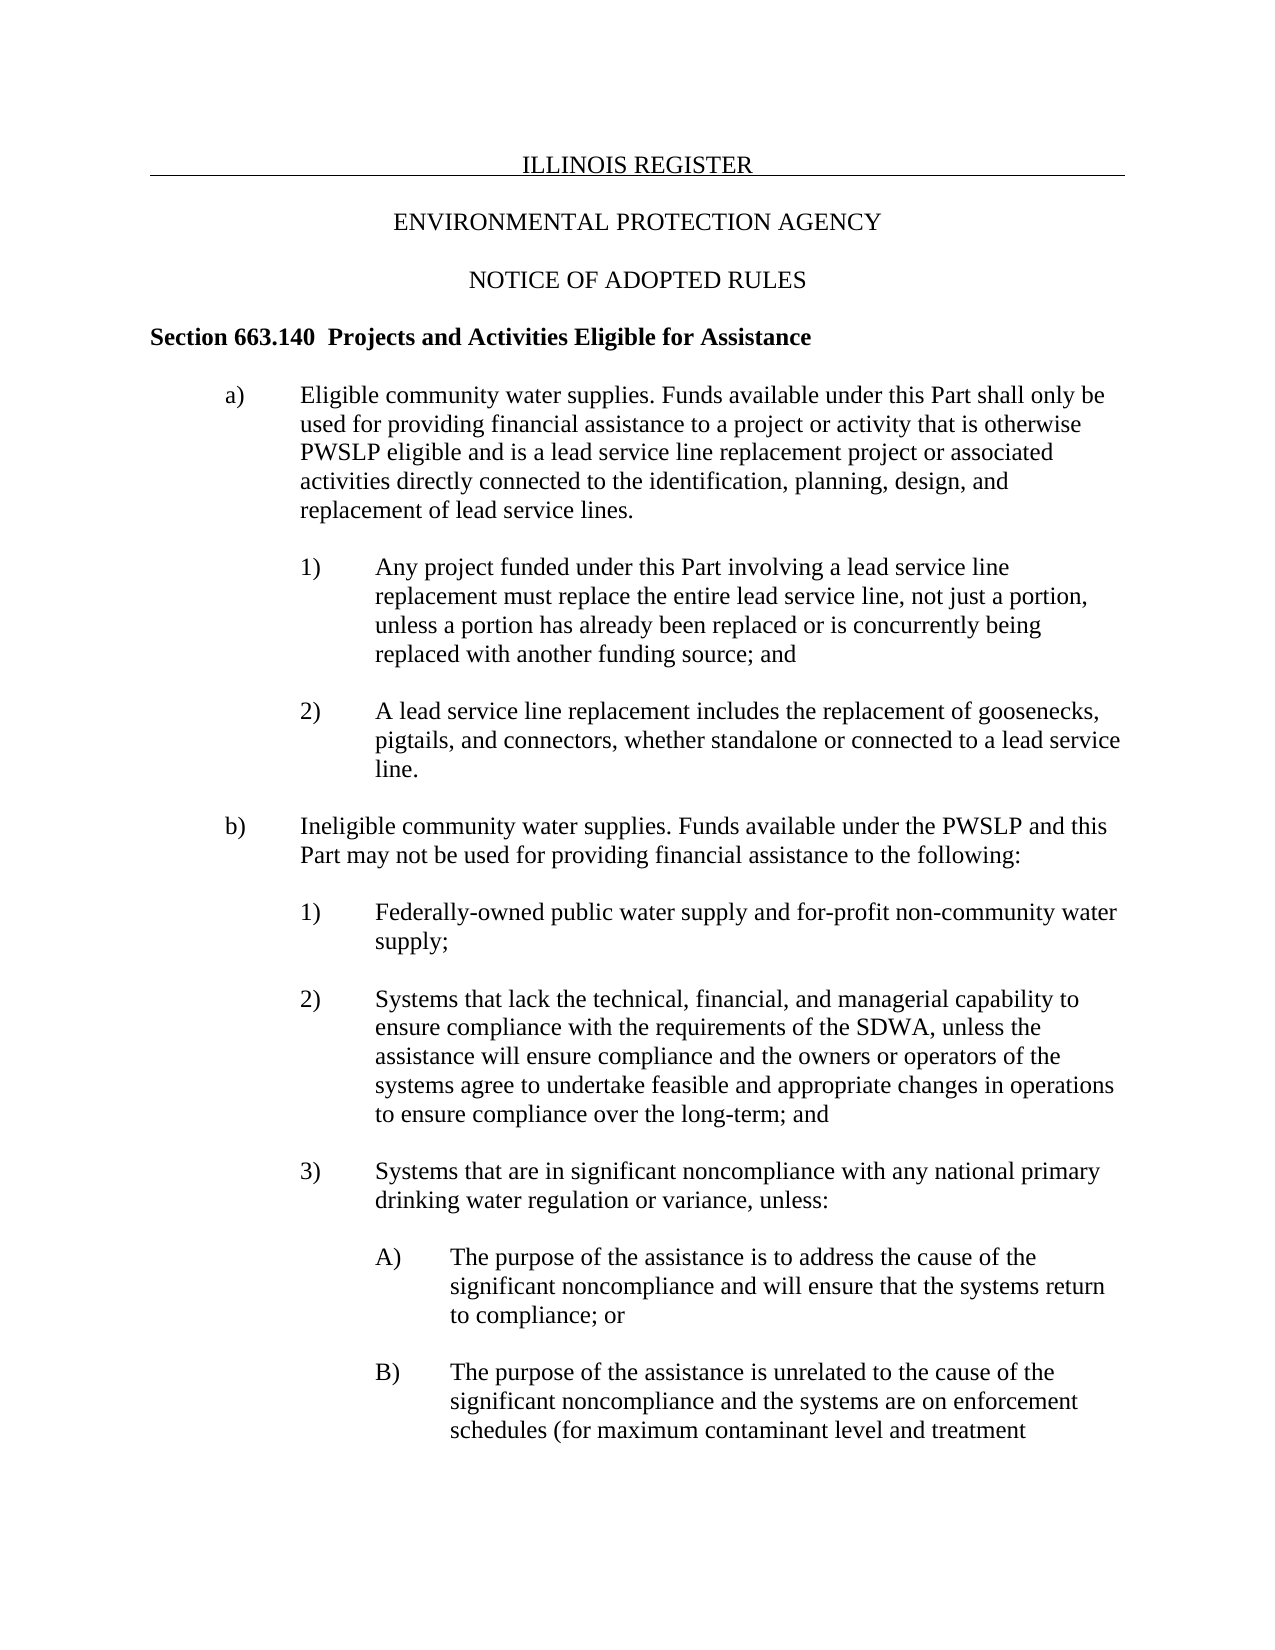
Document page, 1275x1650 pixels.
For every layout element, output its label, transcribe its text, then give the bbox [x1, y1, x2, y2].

text 2) A lead service line replacement includes the replacement of goosenecks, pigtails, and connectors, whether standalone or connected to a lead service line. [300, 696, 1125, 782]
text 3) Systems that are in significant noncompliance with any national primary drinking water regulation or variance, unless: [300, 1156, 1125, 1214]
text a) Eligible community water supplies. Funds available under this Part shall only be used for providing financial assistance to a project or activity that is otherwise PWSLP eligible and is a lead service line replacement project or associated activities directly connected to the identification, planning, design, and replacement of lead service lines. [225, 380, 1125, 524]
text 1) Any project funded under this Part involving a lead service line replacement must replace the entire lead service line, not just a portion, unless a portion has already been replaced or is concurrently being replaced with another funding source; and [300, 552, 1125, 667]
text A) The purpose of the assistance is to address the cause of the significant noncompliance and will ensure that the systems return to compliance; or [375, 1242, 1125, 1329]
text b) Ineligible community water supplies. Funds available under the PWSLP and this Part may not be used for providing financial assistance to the following: [225, 811, 1125, 869]
text 2) Systems that lack the technical, financial, and managerial capability to ensure compliance with the requirements of the SDWA, unless the assistance will ensure compliance and the owners or operators of the systems agree to undertake feasible and appropriate changes in operations to ensure compliance over the long-term; and [300, 984, 1125, 1127]
text 1) Federally-owned public water supply and for-profit non-community water supply; [300, 897, 1125, 955]
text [375, 1357, 1125, 1444]
text Section 663.140 Projects and Activities Eligible for Assistance [150, 322, 1125, 351]
